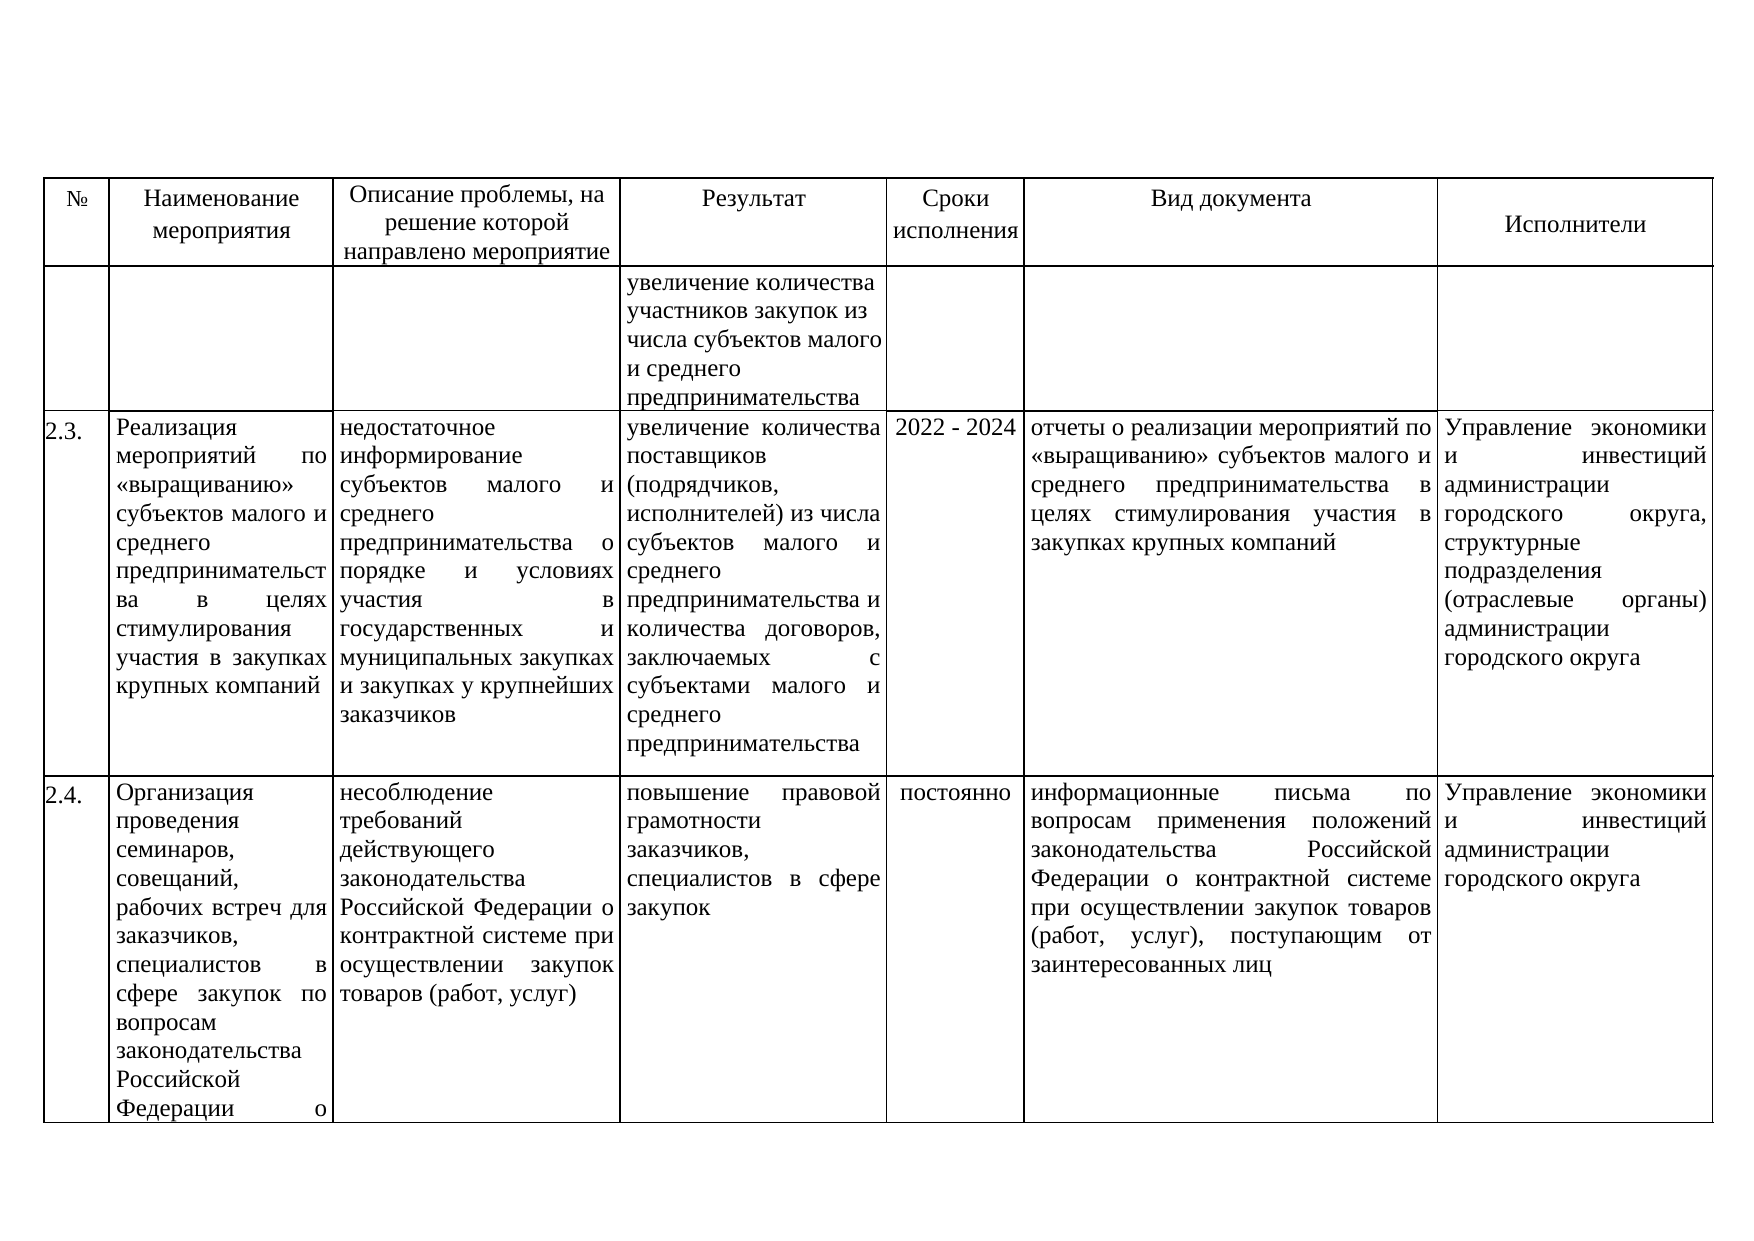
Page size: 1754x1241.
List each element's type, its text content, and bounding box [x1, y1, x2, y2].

table_header Описание проблемы, на решение которой направлено мероприятие [334, 179, 619, 265]
table_cell Реализация мероприятий по «выращиванию» субъектов малого и среднего предпринимательства в целях стимулирования участия в закупках крупных компаний [110, 412, 332, 775]
table_cell увеличение количества поставщиков (подрядчиков, исполнителей) из числа субъектов малого и среднего предпринимательства и количества договоров, заключаемых с субъектами малого и среднего предпринимательства [621, 411, 886, 775]
table_cell 2.3. [45, 411, 108, 775]
table_header Вид документа [1025, 179, 1437, 265]
table_header Сроки исполнения [887, 179, 1023, 265]
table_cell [621, 777, 886, 1122]
table_cell недостаточное информирование субъектов малого и среднего предпринимательства о порядке и условиях участия в государственных и муниципальных закупках и закупках у крупнейших заказчиков [334, 411, 619, 775]
table_header Результат [621, 179, 886, 265]
table_cell 2.4. [45, 777, 108, 1122]
table_header Наименование мероприятия [110, 179, 332, 265]
table_cell отчеты о реализации мероприятий по «выращиванию» субъектов малого и среднего предпринимательства в целях стимулирования участия в закупках крупных компаний [1025, 412, 1437, 775]
table_cell Управление экономики и инвестиций администрации городского округа, структурные подразделения (отраслевые органы) администрации городского округа [1438, 411, 1712, 775]
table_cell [334, 777, 619, 1122]
table_cell 2022 - 2024 [887, 412, 1023, 775]
table_header № [45, 179, 108, 265]
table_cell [1438, 777, 1712, 1122]
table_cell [1025, 777, 1437, 1122]
table_header Исполнители [1438, 179, 1712, 265]
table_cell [110, 777, 332, 1122]
table_cell увеличение количества участников закупок из числа субъектов малого и среднего предпринимательства [621, 267, 886, 410]
table_cell постоянно [887, 777, 1023, 1122]
